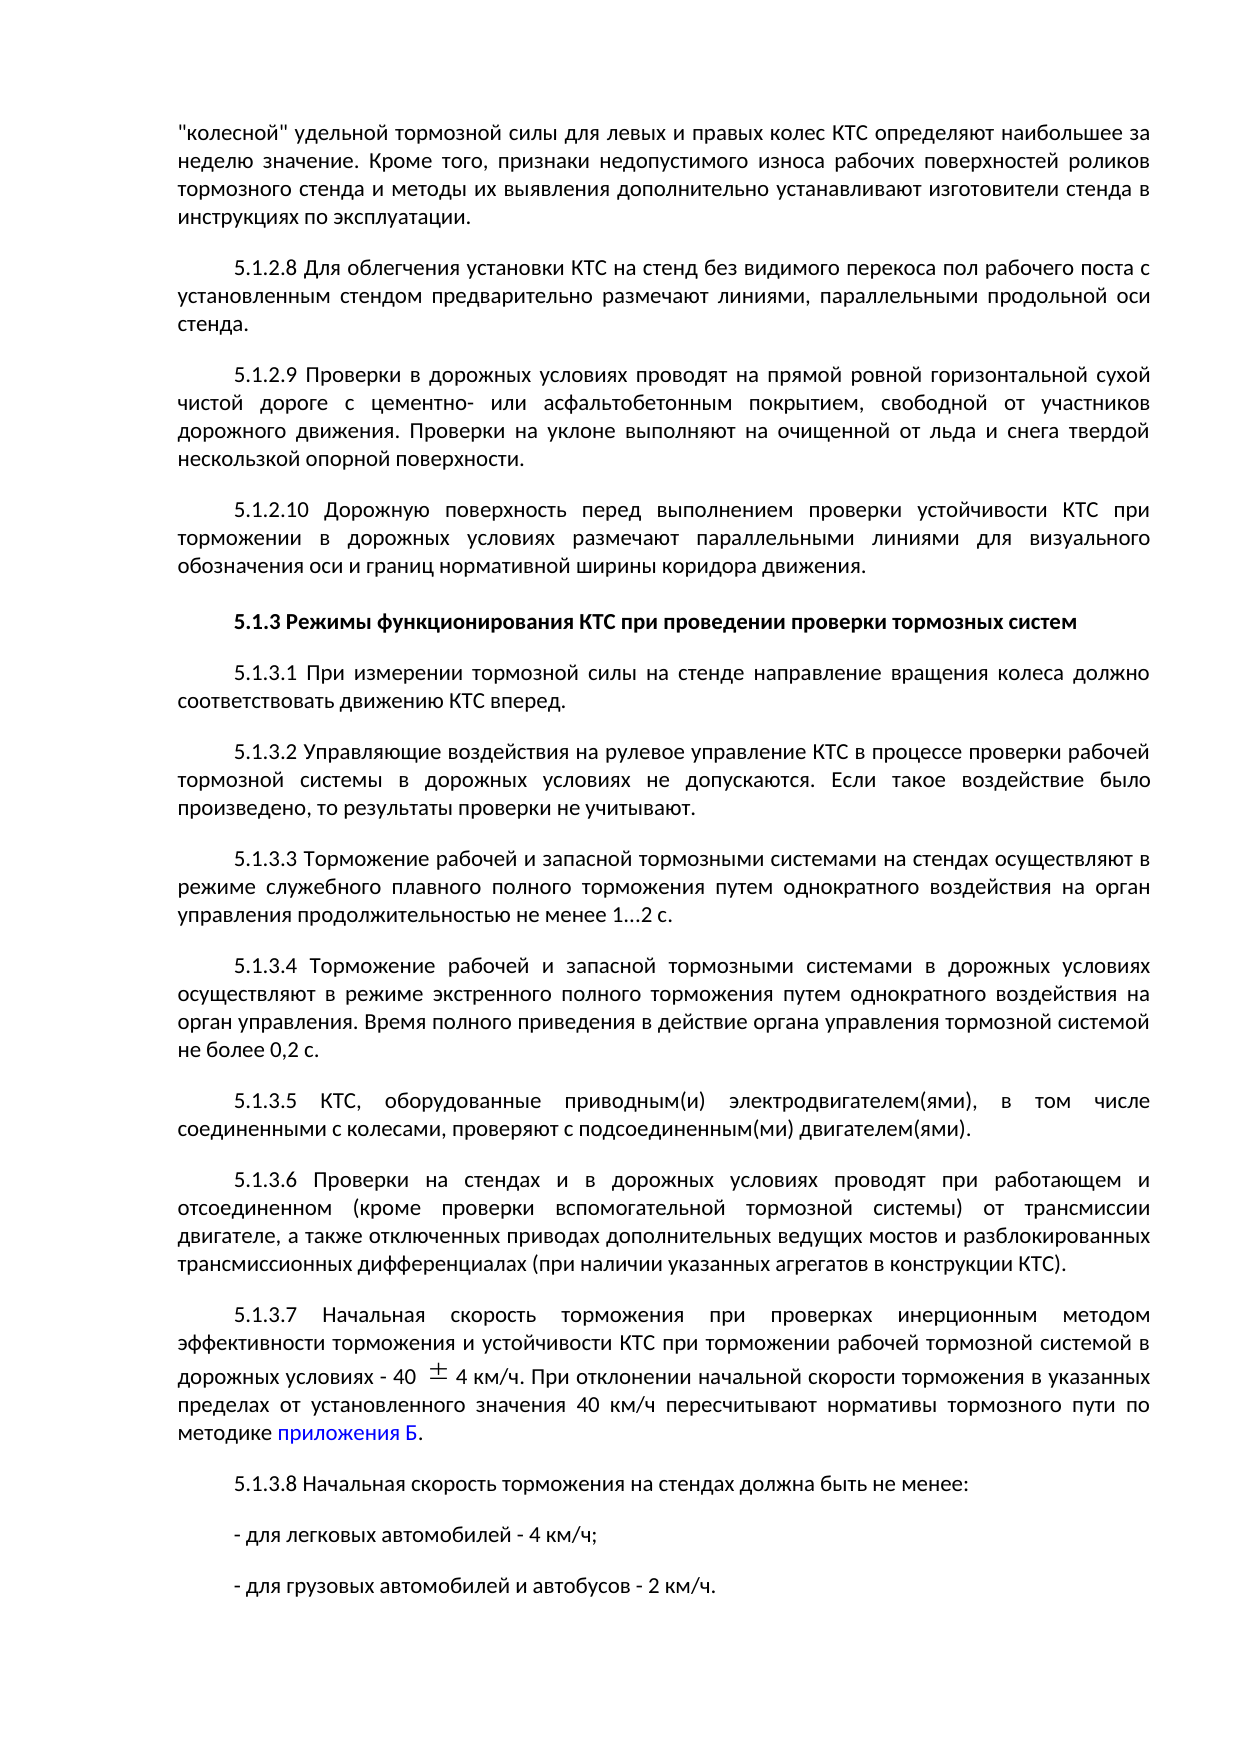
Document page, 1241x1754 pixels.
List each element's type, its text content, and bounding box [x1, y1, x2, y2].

text 5.1.3.8 Начальная скорость торможения на стендах должна быть не менее: [177, 1469, 1152, 1497]
text 5.1.3.2 Управляющие воздействия на рулевое управление КТС в процессе проверки рабочей тормозной системы в дорожных условиях не допускаются. Если такое воздействие было произведено, то результаты проверки не учитывают. [177, 737, 1152, 821]
text 5.1.3.5 КТС, оборудованные приводным(и) электродвигателем(ями), в том числе соединенными с колесами, проверяют с подсоединенным(ми) двигателем(ями). [177, 1086, 1152, 1142]
text 5.1.3.3 Торможение рабочей и запасной тормозными системами на стендах осуществляют в режиме служебного плавного полного торможения путем однократного воздействия на орган управления продолжительностью не менее 1...2 с. [177, 844, 1152, 928]
title 5.1.3 Режимы функционирования КТС при проведении проверки тормозных систем [177, 607, 1152, 635]
text - для легковых автомобилей - 4 км/ч; [177, 1520, 1152, 1548]
text 5.1.3.1 При измерении тормозной силы на стенде направление вращения колеса должно соответствовать движению КТС вперед. [177, 658, 1152, 714]
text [177, 118, 1152, 230]
text 5.1.2.9 Проверки в дорожных условиях проводят на прямой ровной горизонтальной сухой чистой дороге с цементно- или асфальтобетонным покрытием, свободной от участников дорожного движения. Проверки на уклоне выполняют на очищенной от льда и снега твердой нескользкой опорной поверхности. [177, 360, 1152, 472]
text - для грузовых автомобилей и автобусов - 2 км/ч. [177, 1571, 1152, 1599]
text 5.1.3.6 Проверки на стендах и в дорожных условиях проводят при работающем и отсоединенном (кроме проверки вспомогательной тормозной системы) от трансмиссии двигателе, а также отключенных приводах дополнительных ведущих мостов и разблокированных трансмиссионных дифференциалах (при наличии указанных агрегатов в конструкции КТС). [177, 1165, 1152, 1277]
text 5.1.2.10 Дорожную поверхность перед выполнением проверки устойчивости КТС при торможении в дорожных условиях размечают параллельными линиями для визуального обозначения оси и границ нормативной ширины коридора движения. [177, 495, 1152, 579]
text 5.1.3.7 Начальная скорость торможения при проверках инерционным методом эффективности торможения и устойчивости КТС при торможении рабочей тормозной системой в дорожных условиях - 40 4 км/ч. При отклонении начальной скорости торможения в указанных пределах от установленного значения 40 км/ч пересчитывают нормативы тормозного пути по методике приложения Б. [177, 1300, 1152, 1446]
text 5.1.3.4 Торможение рабочей и запасной тормозными системами в дорожных условиях осуществляют в режиме экстренного полного торможения путем однократного воздействия на орган управления. Время полного приведения в действие органа управления тормозной системой не более 0,2 с. [177, 951, 1152, 1063]
text 5.1.2.8 Для облегчения установки КТС на стенд без видимого перекоса пол рабочего поста с установленным стендом предварительно размечают линиями, параллельными продольной оси стенда. [177, 253, 1152, 337]
